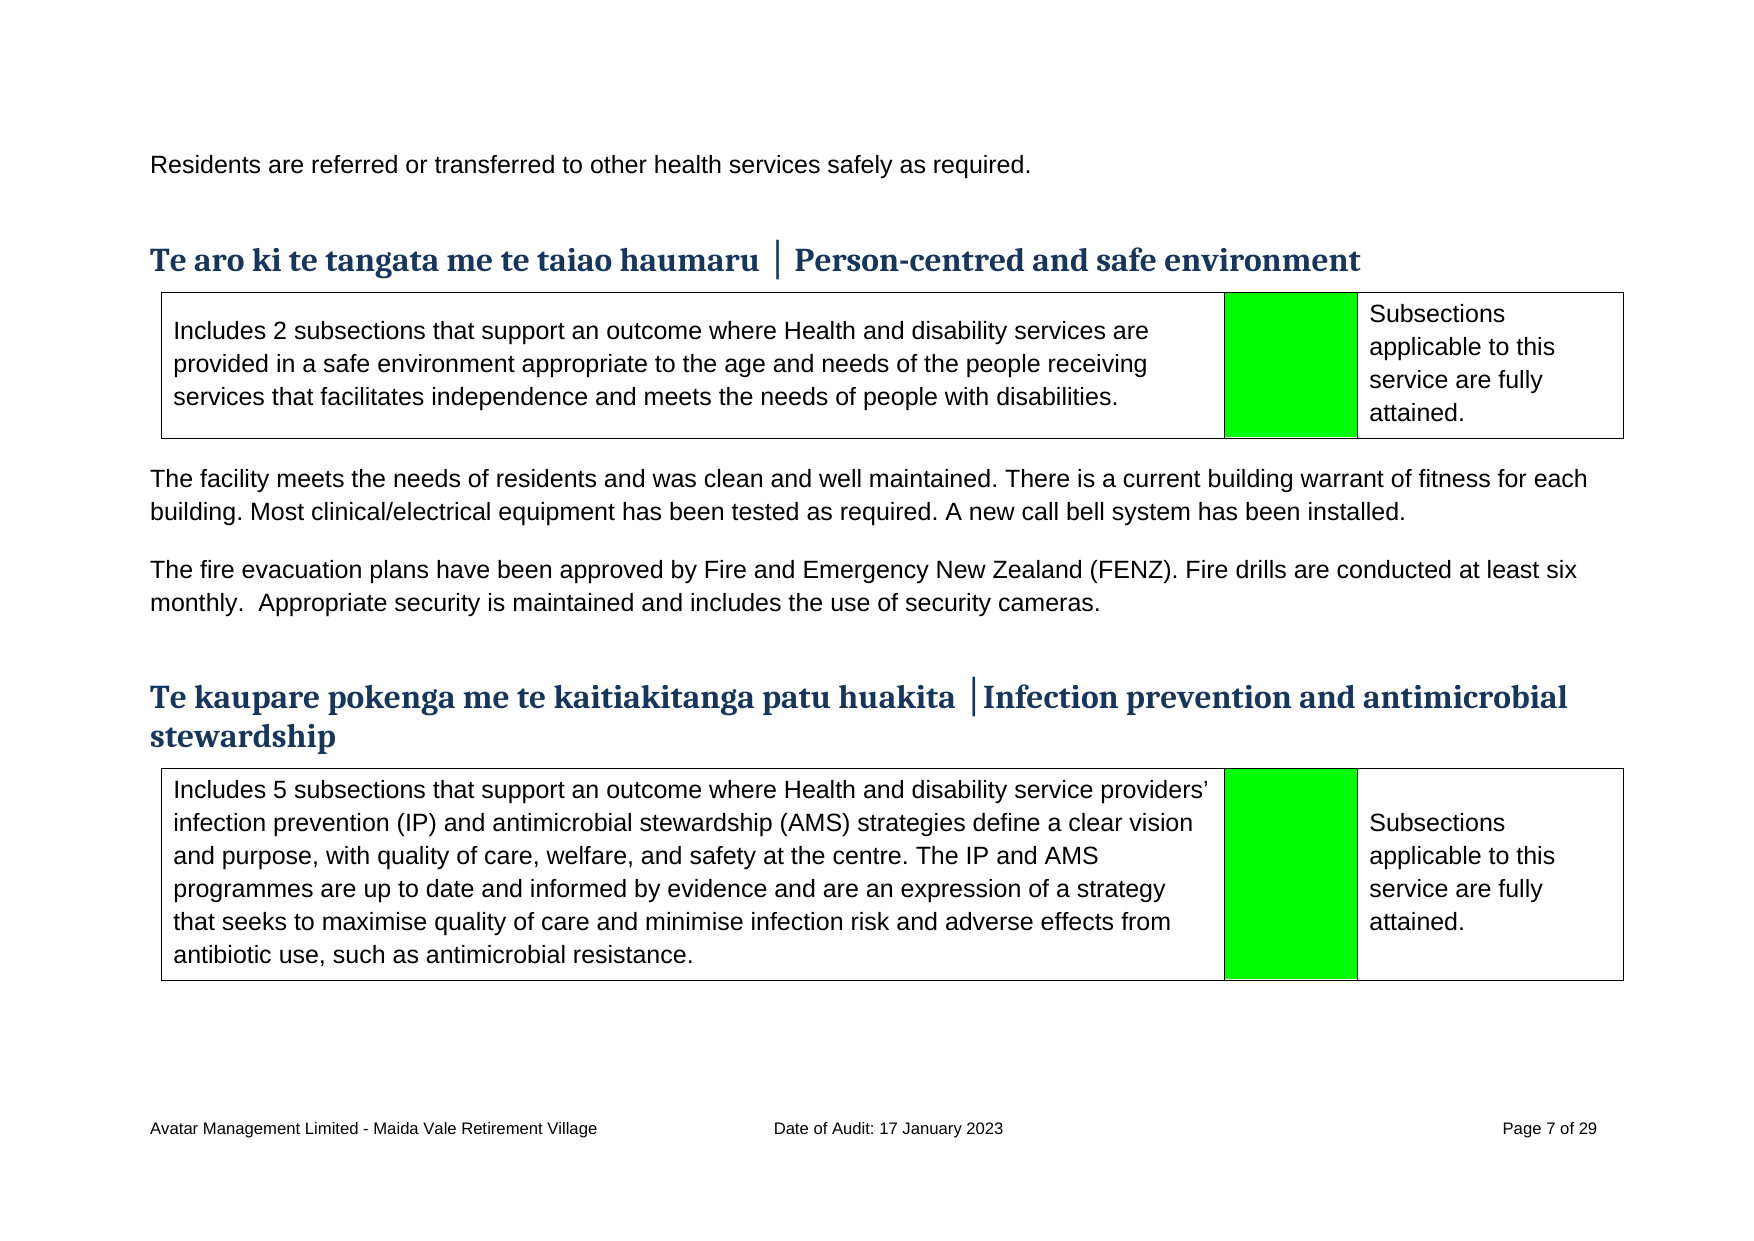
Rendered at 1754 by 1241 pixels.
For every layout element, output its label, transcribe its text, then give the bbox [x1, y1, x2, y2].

table_header [1225, 769, 1357, 979]
table_header Subsections applicable to this service are fully attained. [1358, 293, 1623, 437]
subtitle Te aro ki te tangata me te taiao haumaru │ Person-centred and safe environment [778, 241, 1604, 279]
subtitle Te aro ki te tangata me te taiao haumaru │ Person-centred and safe environment [150, 241, 776, 279]
subtitle Te kaupare pokenga me te kaitiakitanga patu huakita │Infection prevention and antimicrobial stewardship [150, 679, 1604, 755]
table_header Includes 5 subsections that support an outcome where Health and disability service providers’ infection prevention (IP) and antimicrobial stewardship (AMS) strategies define a clear vision and purpose, with quality of care, welfare, and safety at the centre. The IP and AMS programmes are up to date and informed by evidence and are an expression of a strategy that seeks to maximise quality of care and minimise infection risk and adverse effects from antibiotic use, such as antimicrobial resistance. [162, 769, 1224, 979]
table_header Subsections applicable to this service are fully attained. [1358, 769, 1623, 979]
table_header Includes 2 subsections that support an outcome where Health and disability services are provided in a safe environment appropriate to the age and needs of the people receiving services that facilitates independence and meets the needs of people with disabilities. [162, 293, 1224, 437]
text The facility meets the needs of residents and was clean and well maintained. There is a current building warrant of fitness for each building. Most clinical/electrical equipment has been tested as required. A new call bell system has been installed. [150, 463, 1604, 525]
text The fire evacuation plans have been approved by Fire and Emergency New Zealand (FENZ). Fire drills are conducted at least six monthly. Appropriate security is maintained and includes the use of security cameras. [150, 554, 1604, 616]
table_header [1225, 293, 1357, 437]
text Residents are referred or transferred to other health services safely as required. [150, 150, 1604, 179]
